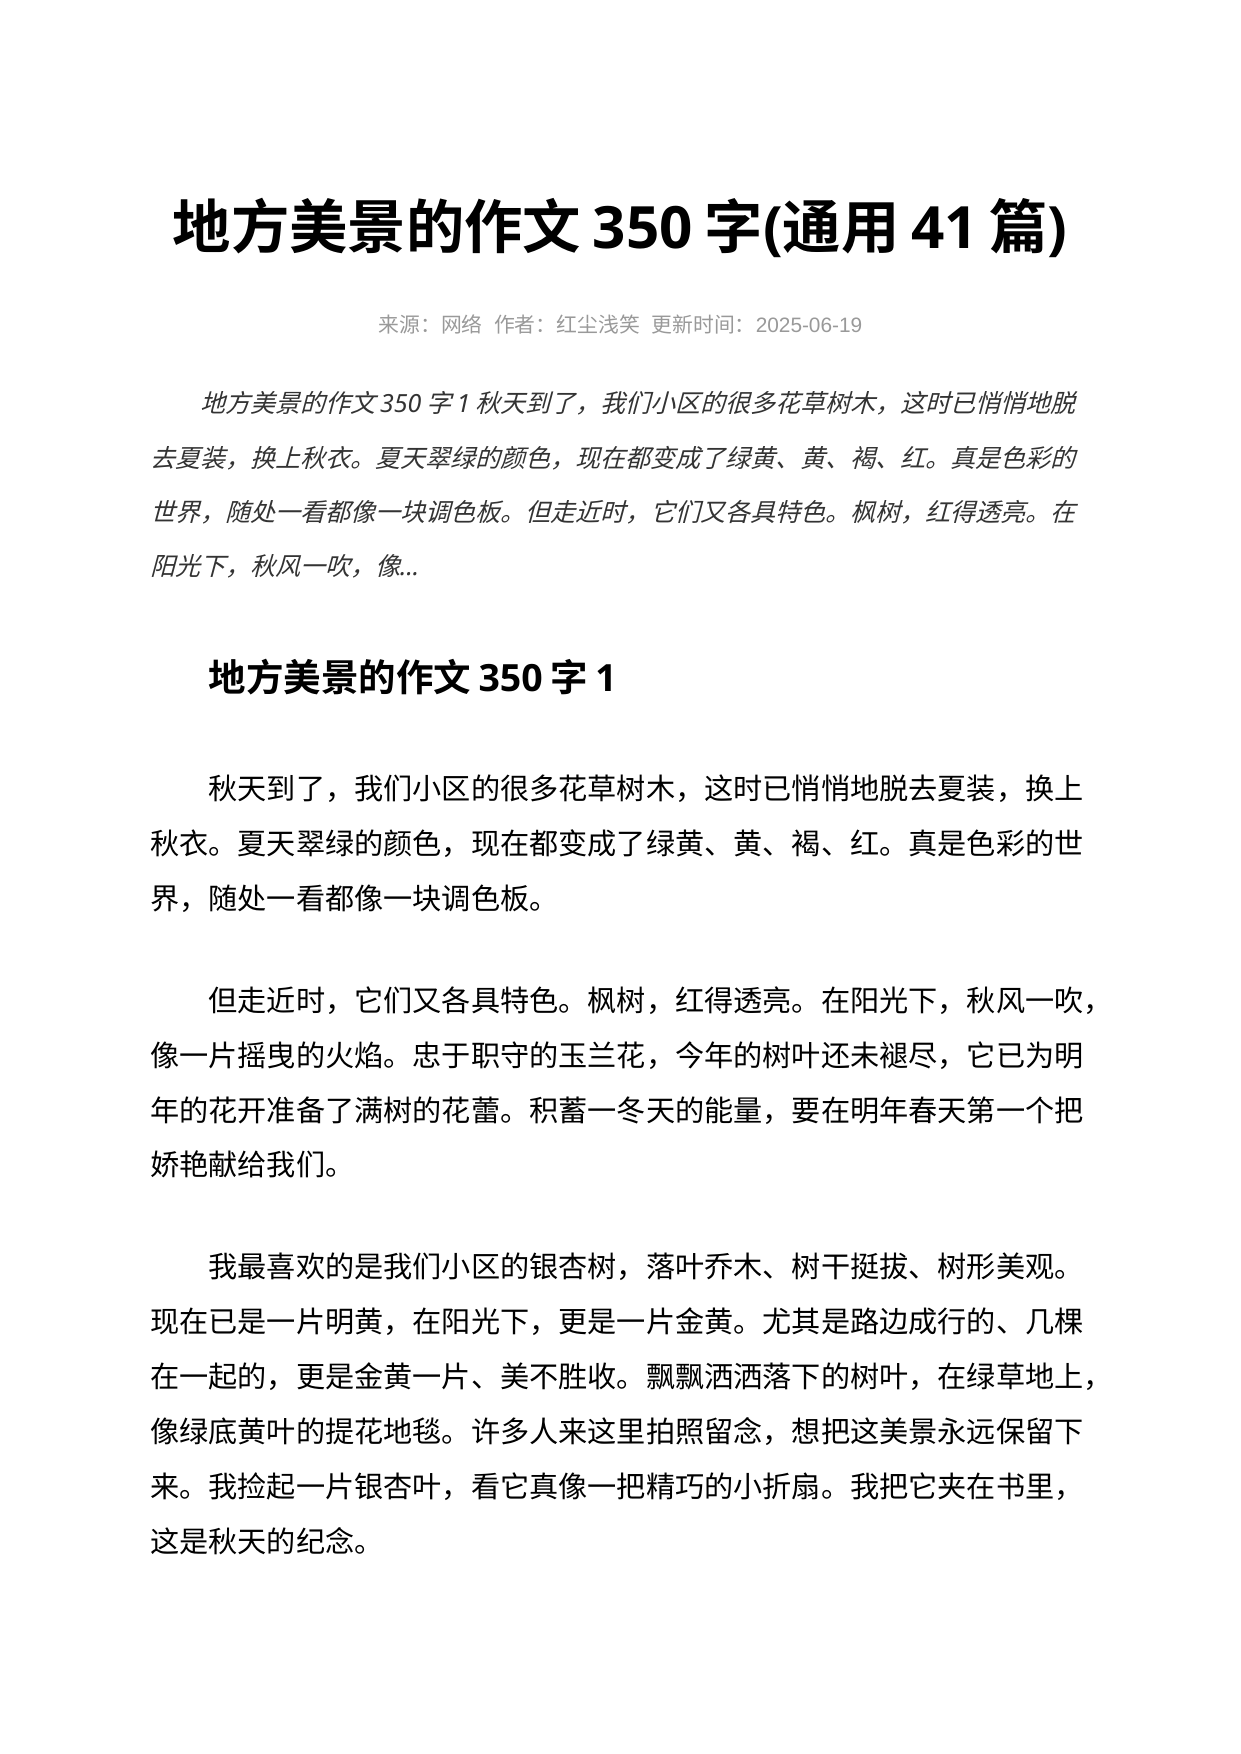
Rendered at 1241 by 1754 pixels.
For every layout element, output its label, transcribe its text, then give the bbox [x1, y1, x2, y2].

text 地方美景的作文350字1 [150, 648, 1090, 703]
text 秋天到了，我们小区的很多花草树木，这时已悄悄地脱去夏装，换上秋衣。夏天翠绿的颜色，现在都变成了绿黄、黄、褐、红。真是色彩的世界，随处一看都像一块调色板。 [150, 766, 1090, 918]
subtitle 地方美景的作文350字(通用41篇) [150, 181, 1090, 266]
text 来源：网络 作者：红尘浅笑 更新时间：2025-06-19 [150, 313, 1090, 337]
text 但走近时，它们又各具特色。枫树，红得透亮。在阳光下，秋风一吹，像一片摇曳的火焰。忠于职守的玉兰花，今年的树叶还未褪尽，它已为明年的花开准备了满树的花蕾。积蓄一冬天的能量，要在明年春天第一个把娇艳献给我们。 [150, 977, 1090, 1184]
text 我最喜欢的是我们小区的银杏树，落叶乔木、树干挺拔、树形美观。现在已是一片明黄，在阳光下，更是一片金黄。尤其是路边成行的、几棵在一起的，更是金黄一片、美不胜收。飘飘洒洒落下的树叶，在绿草地上，像绿底黄叶的提花地毯。许多人来这里拍照留念，想把这美景永远保留下来。我捡起一片银杏叶，看它真像一把精巧的小折扇。我把它夹在书里，这是秋天的纪念。 [150, 1244, 1090, 1561]
text 地方美景的作文350字1秋天到了，我们小区的很多花草树木，这时已悄悄地脱去夏装，换上秋衣。夏天翠绿的颜色，现在都变成了绿黄、黄、褐、红。真是色彩的世界，随处一看都像一块调色板。但走近时，它们又各具特色。枫树，红得透亮。在阳光下，秋风一吹，像... [150, 384, 1090, 583]
